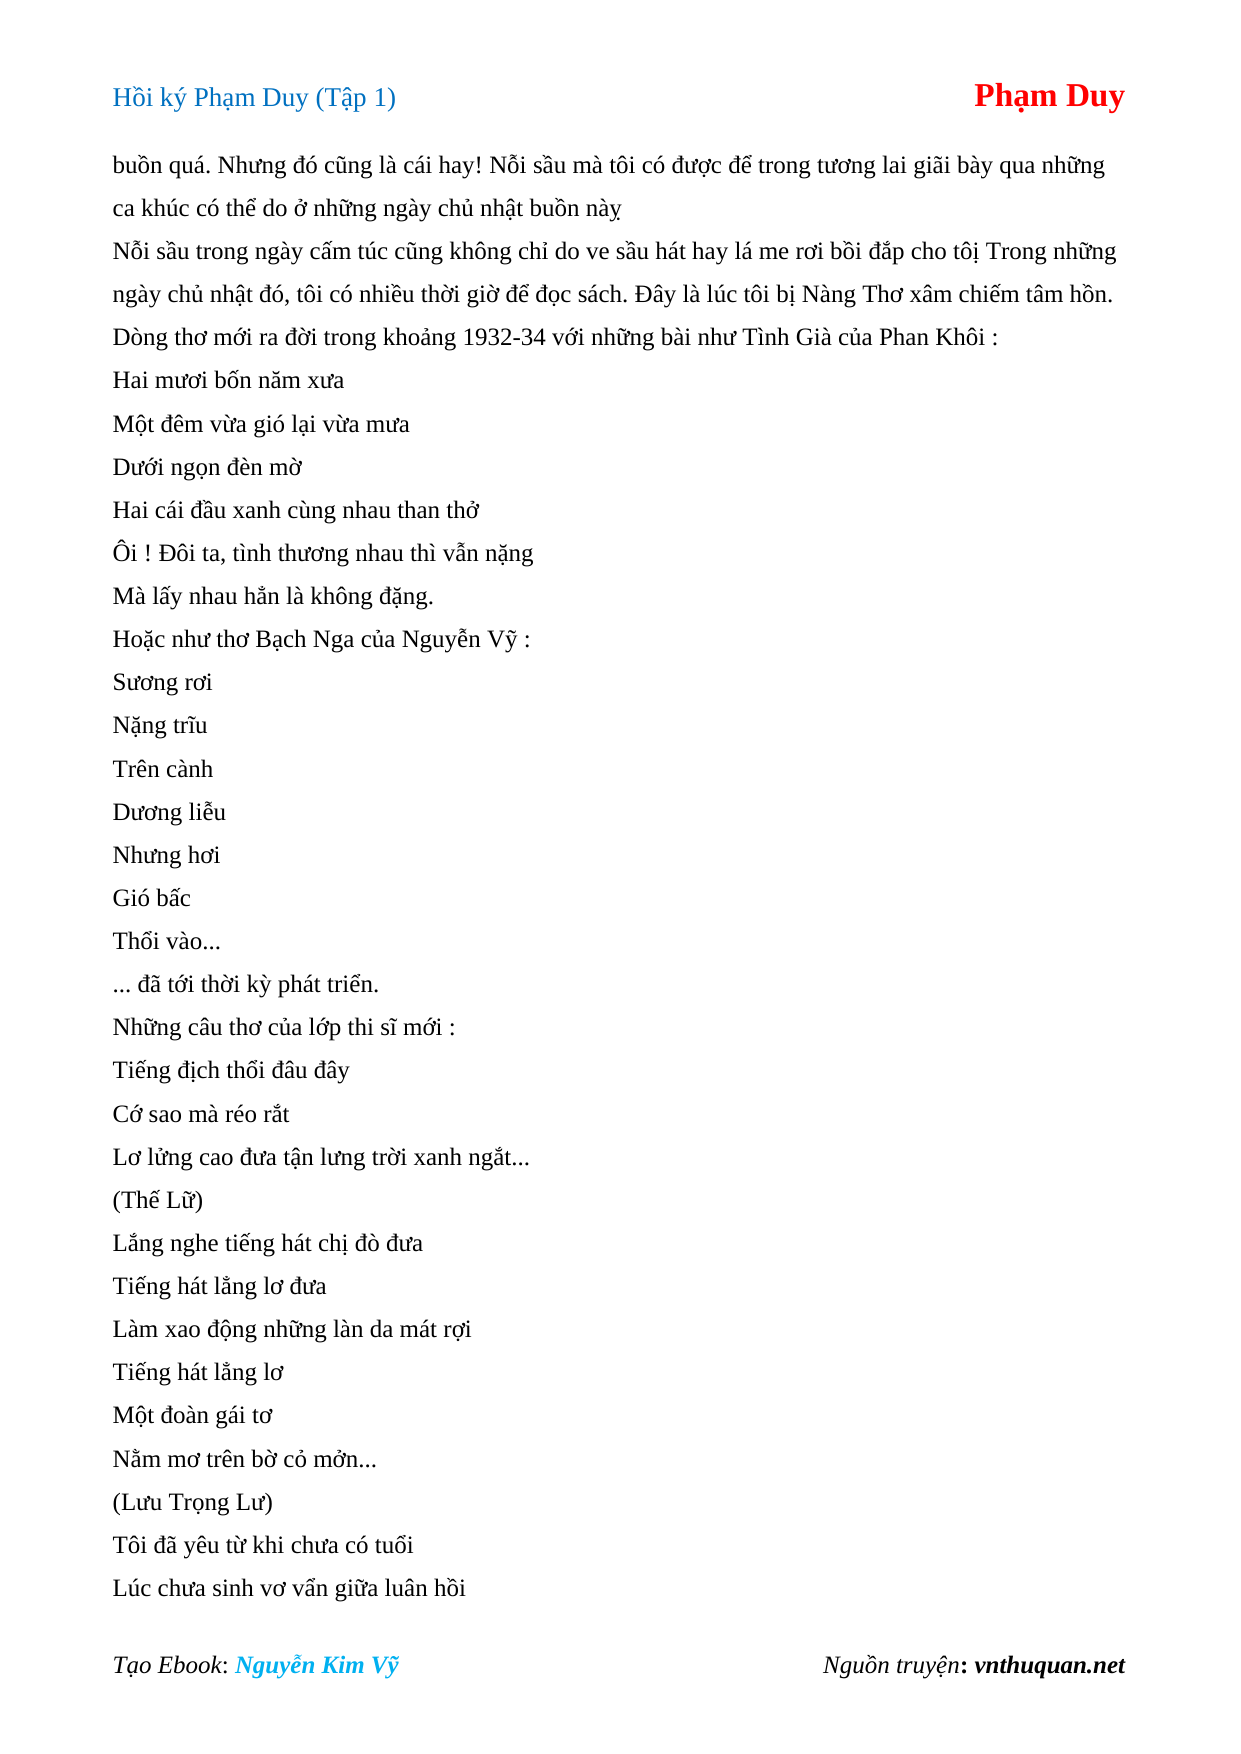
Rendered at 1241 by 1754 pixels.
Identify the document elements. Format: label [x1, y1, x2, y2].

text [112, 150, 1128, 1602]
